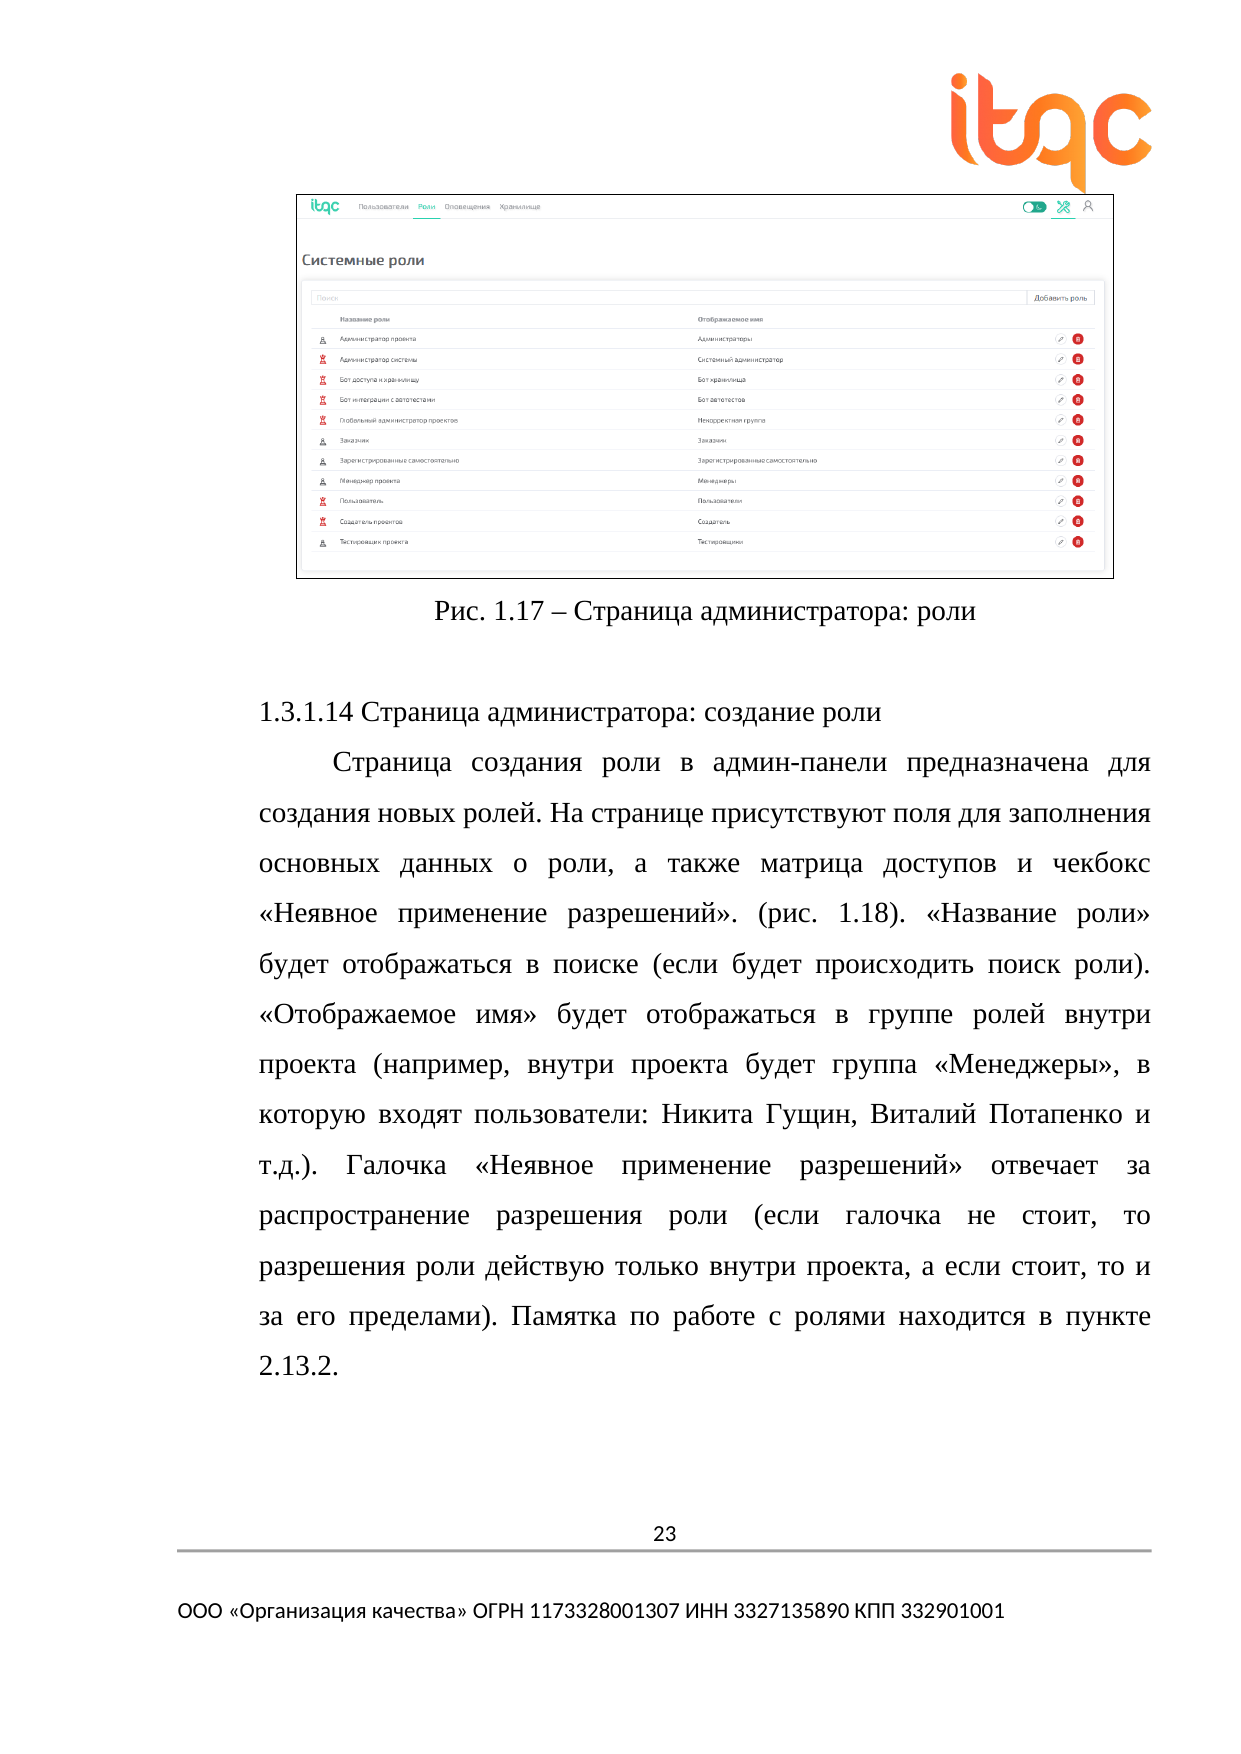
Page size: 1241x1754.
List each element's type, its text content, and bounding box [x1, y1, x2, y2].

list 1.3.1.14 Страница администратора: создание роли [258, 694, 1152, 728]
list Рис. 1.17 – Страница администратора: роли [258, 593, 1152, 627]
picture [951, 73, 1152, 194]
list Страница создания роли в админ-панели предназначена для создания новых ролей. На странице присутствуют поля для заполнения основных данных о роли, а также матрица доступов и чекбокс «Неявное применение разрешений». (рис. 1.18). «Название роли» будет отображаться в поиске (если будет происходить поиск роли). «Отображаемое имя» будет отображаться в группе ролей внутри проекта (например, внутри проекта будет группа «Менеджеры», в которую входят пользователи: Никита Гущин, Виталий Потапенко и т.д.). Галочка «Неявное применение разрешений» отвечает за распространение разрешения роли (если галочка не стоит, то разрешения роли действую только внутри проекта, а если стоит, то и за его пределами). Памятка по работе с ролями находится в пункте 2.13.2. [259, 744, 1152, 1382]
picture [297, 195, 1113, 578]
